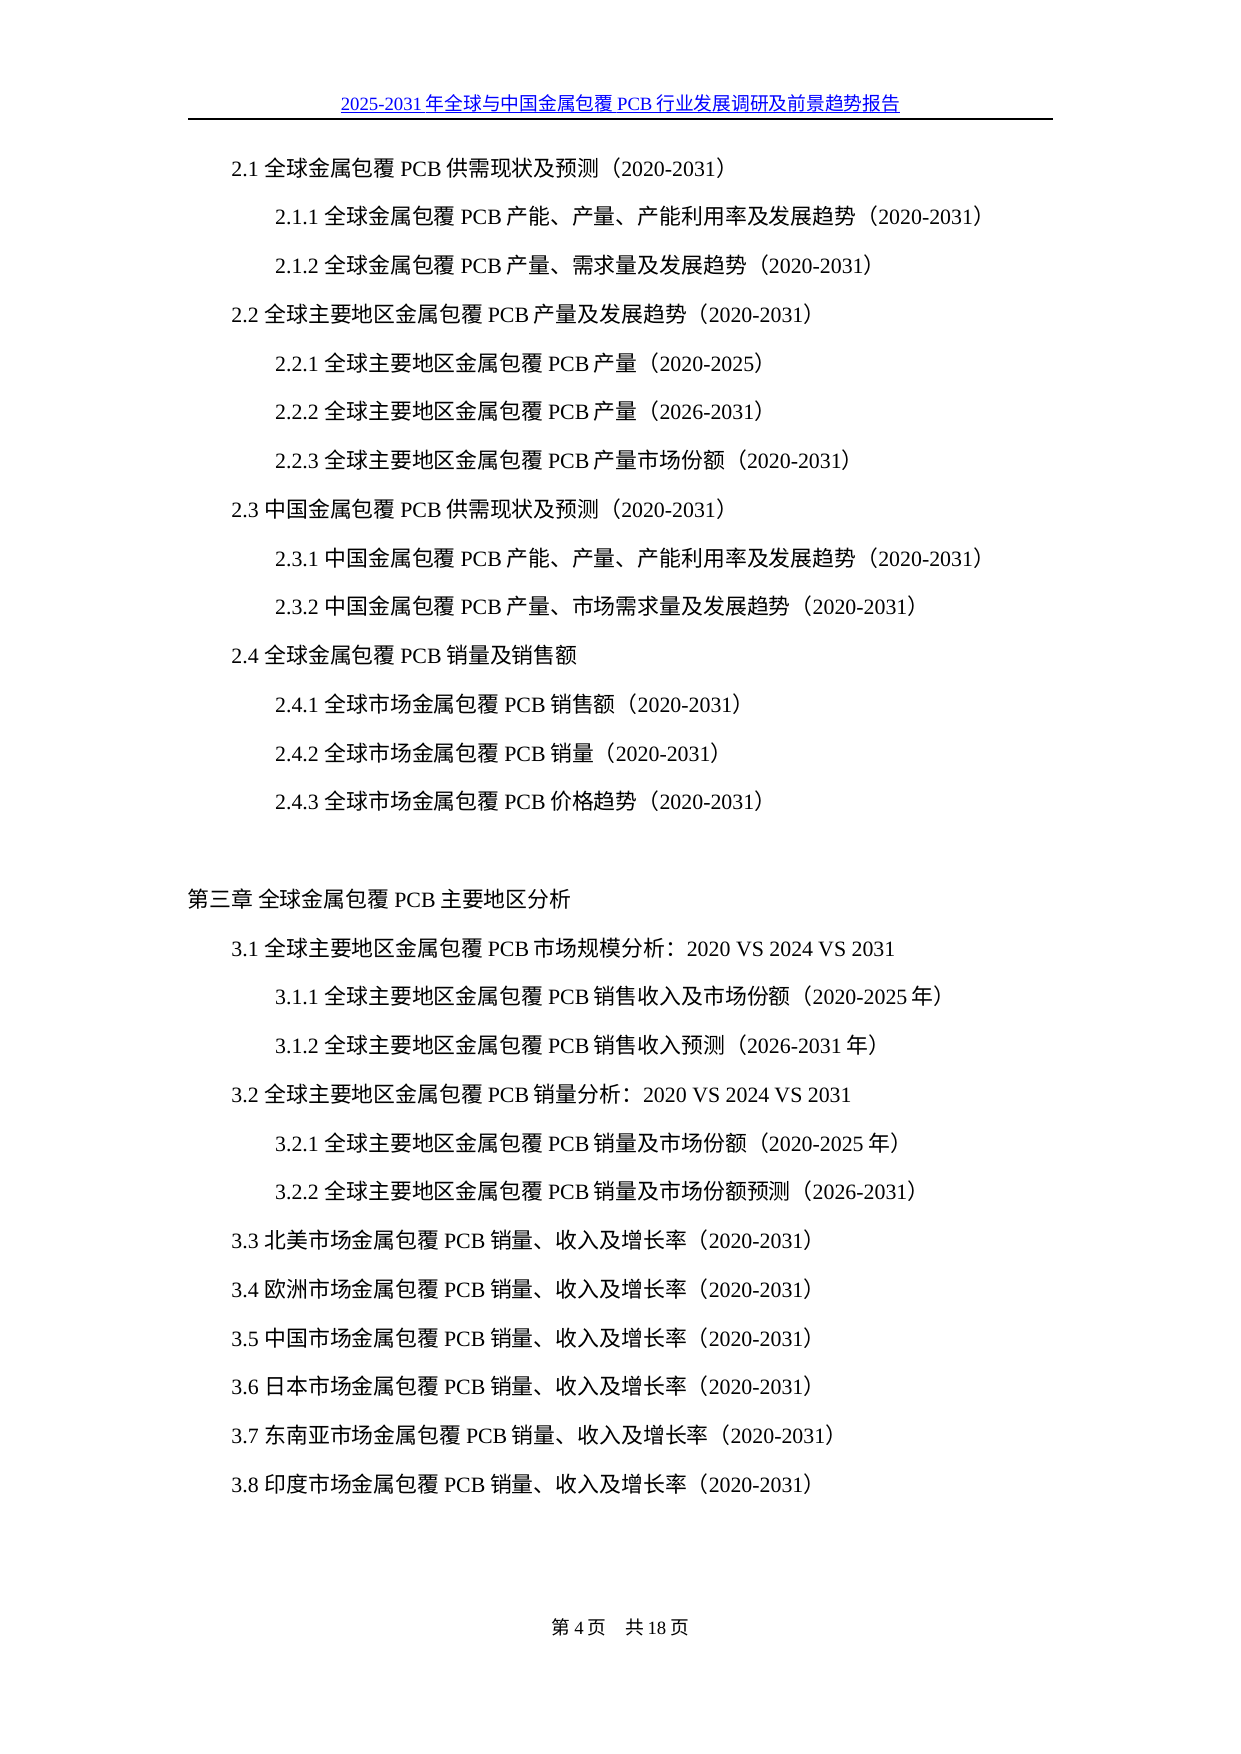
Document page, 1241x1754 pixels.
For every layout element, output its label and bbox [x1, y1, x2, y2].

text [187, 150, 1053, 1499]
